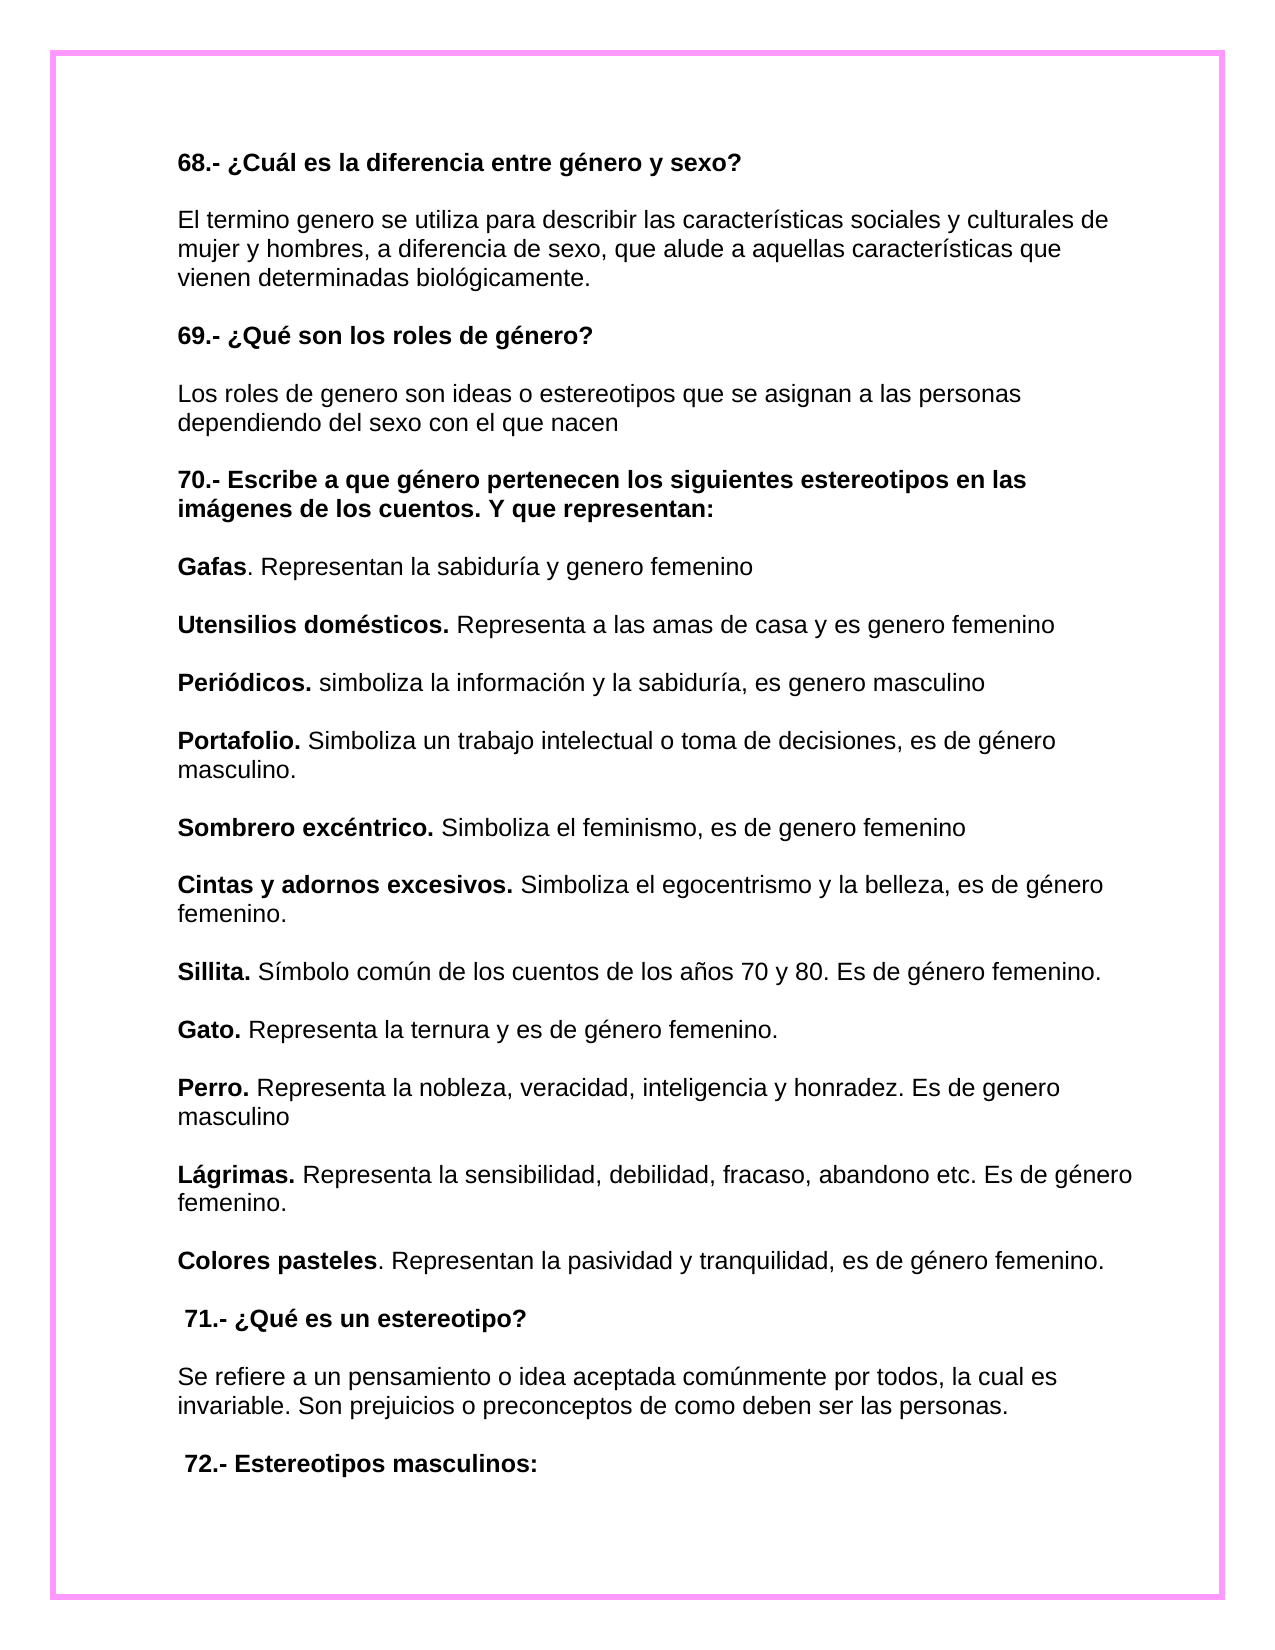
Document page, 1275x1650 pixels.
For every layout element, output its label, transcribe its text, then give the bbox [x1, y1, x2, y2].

text 72.- Estereotipos masculinos: [177, 1449, 1137, 1477]
text Periódicos. simboliza la información y la sabiduría, es genero masculino [177, 668, 1137, 697]
text 70.- Escribe a que género pertenecen los siguientes estereotipos en las imágenes de los cuentos. Y que representan: [177, 465, 1137, 523]
text 69.- ¿Qué son los roles de género? [177, 321, 1137, 349]
text 71.- ¿Qué es un estereotipo? [177, 1304, 1137, 1333]
text Sombrero excéntrico. Simboliza el feminismo, es de genero femenino [177, 812, 1137, 841]
text Utensilios domésticos. Representa a las amas de casa y es genero femenino [177, 610, 1137, 639]
text Se refiere a un pensamiento o idea aceptada comúnmente por todos, la cual es invariable. Son prejuicios o preconceptos de como deben ser las personas. [177, 1362, 1137, 1419]
text 68.- ¿Cuál es la diferencia entre género y sexo? [177, 147, 1137, 176]
text El termino genero se utiliza para describir las características sociales y culturales de mujer y hombres, a diferencia de sexo, que alude a aquellas características que vienen determinadas biológicamente. [177, 205, 1137, 292]
text Gato. Representa la ternura y es de género femenino. [177, 1015, 1137, 1044]
text Colores pasteles. Representan la pasividad y tranquilidad, es de género femenino. [177, 1246, 1137, 1275]
text Los roles de genero son ideas o estereotipos que se asignan a las personas dependiendo del sexo con el que nacen [177, 379, 1137, 436]
text Gafas. Representan la sabiduría y genero femenino [177, 552, 1137, 581]
text Cintas y adornos excesivos. Simboliza el egocentrismo y la belleza, es de género femenino. [177, 870, 1137, 928]
text Perro. Representa la nobleza, veracidad, inteligencia y honradez. Es de genero masculino [177, 1073, 1137, 1130]
text Sillita. Símbolo común de los cuentos de los años 70 y 80. Es de género femenino. [177, 957, 1137, 986]
text Lágrimas. Representa la sensibilidad, debilidad, fracaso, abandono etc. Es de género femenino. [177, 1159, 1137, 1217]
text Portafolio. Simboliza un trabajo intelectual o toma de decisiones, es de género masculino. [177, 726, 1137, 783]
